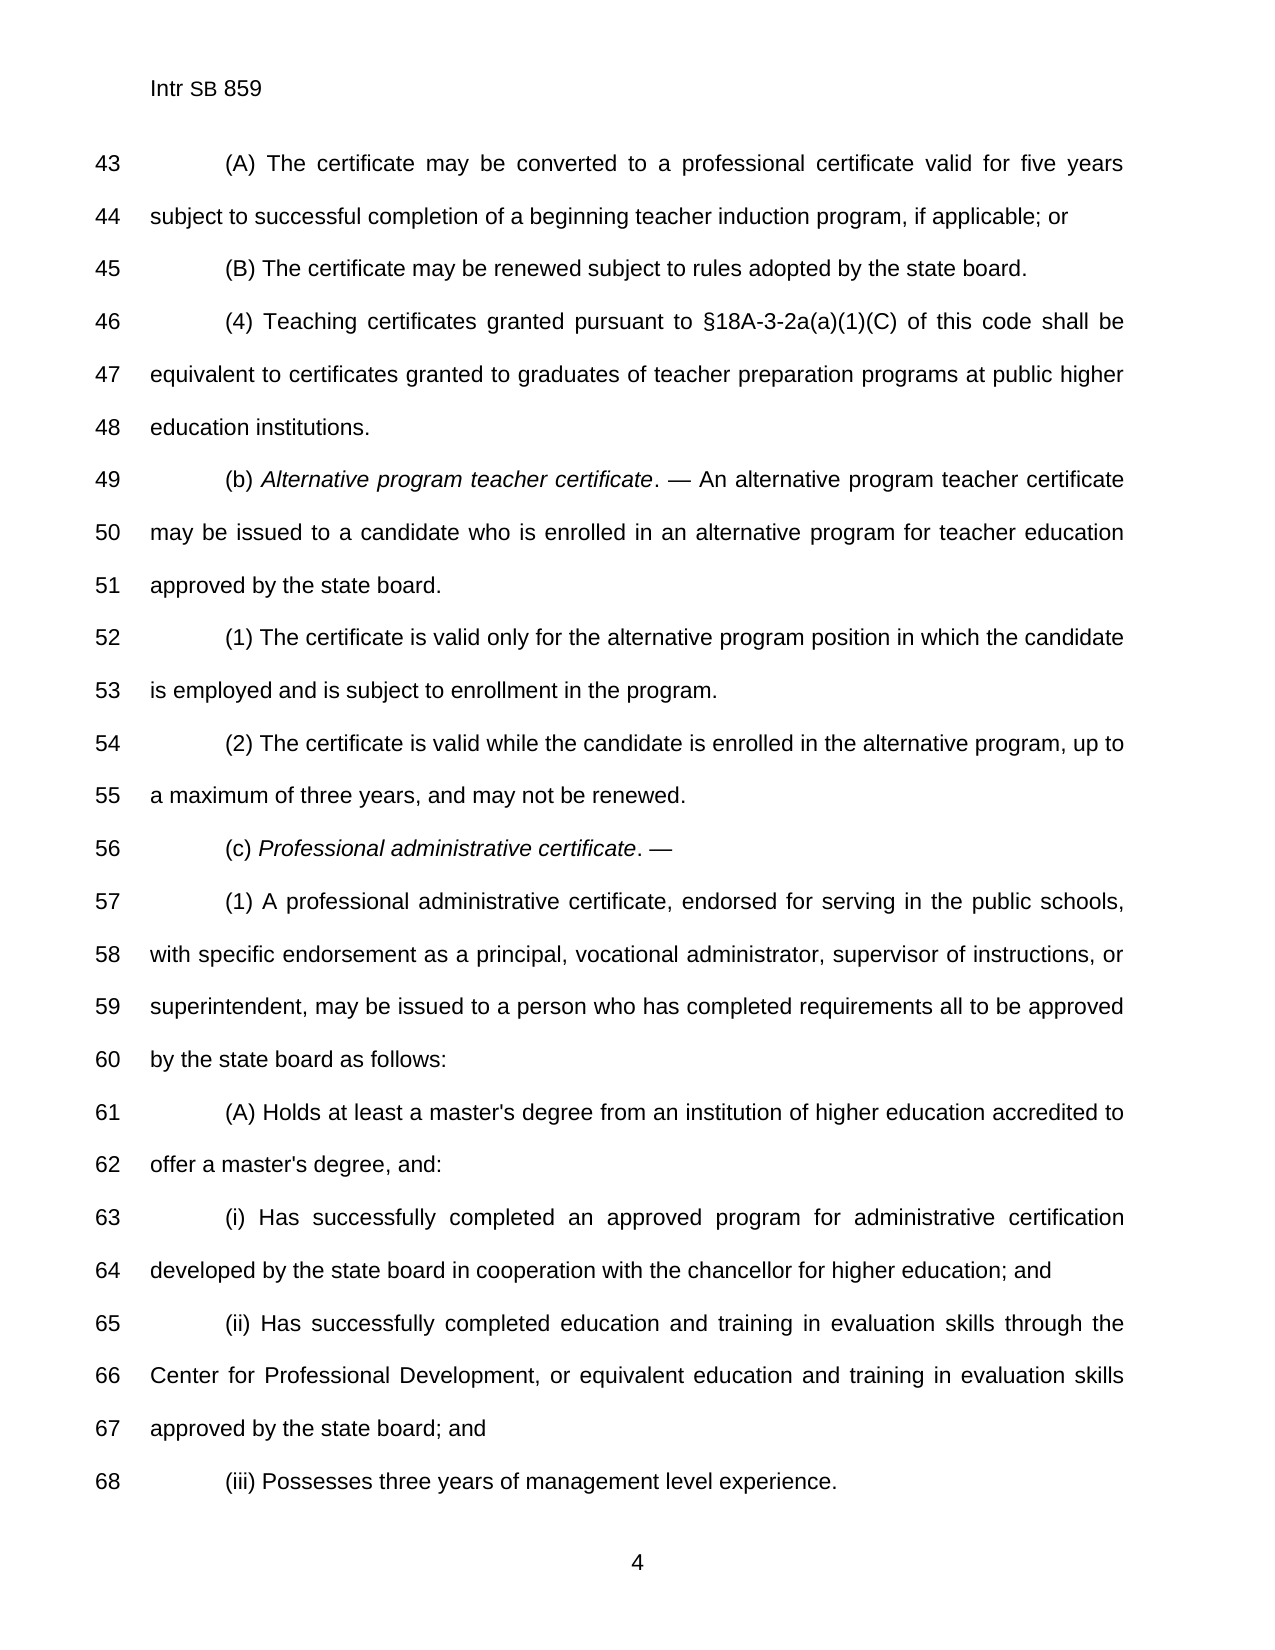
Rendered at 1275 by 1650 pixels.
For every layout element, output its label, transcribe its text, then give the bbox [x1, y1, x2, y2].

text (1) A professional administrative certificate, endorsed for serving in the public schools, with specific endorsement as a principal, vocational administrator, supervisor of instructions, or superintendent, may be issued to a person who has completed requirements all to be approved by the state board as follows: [150, 888, 1125, 1072]
text (i) Has successfully completed an approved program for administrative certification developed by the state board in cooperation with the chancellor for higher education; and [150, 1204, 1125, 1283]
text (iii) Possesses three years of management level experience. [150, 1468, 1125, 1494]
text (A) Holds at least a master's degree from an institution of higher education accredited to offer a master's degree, and: [150, 1099, 1125, 1178]
text (4) Teaching certificates granted pursuant to §18A-3-2a(a)(1)(C) of this code shall be equivalent to certificates granted to graduates of teacher preparation programs at public higher education institutions. [150, 308, 1125, 440]
text (A) The certificate may be converted to a professional certificate valid for five years subject to successful completion of a beginning teacher induction program, if applicable; or [150, 150, 1125, 229]
text (2) The certificate is valid while the candidate is enrolled in the alternative program, up to a maximum of three years, and may not be renewed. [150, 730, 1125, 809]
text (b) Alternative program teacher certificate. — An alternative program teacher certificate may be issued to a candidate who is enrolled in an alternative program for teacher education approved by the state board. [150, 466, 1125, 598]
text (1) The certificate is valid only for the alternative program position in which the candidate is employed and is subject to enrollment in the program. [150, 624, 1125, 703]
text (B) The certificate may be renewed subject to rules adopted by the state board. [150, 255, 1125, 282]
text (ii) Has successfully completed education and training in evaluation skills through the Center for Professional Development, or equivalent education and training in evaluation skills approved by the state board; and [150, 1309, 1125, 1441]
text (c) Professional administrative certificate. — [150, 835, 1125, 862]
